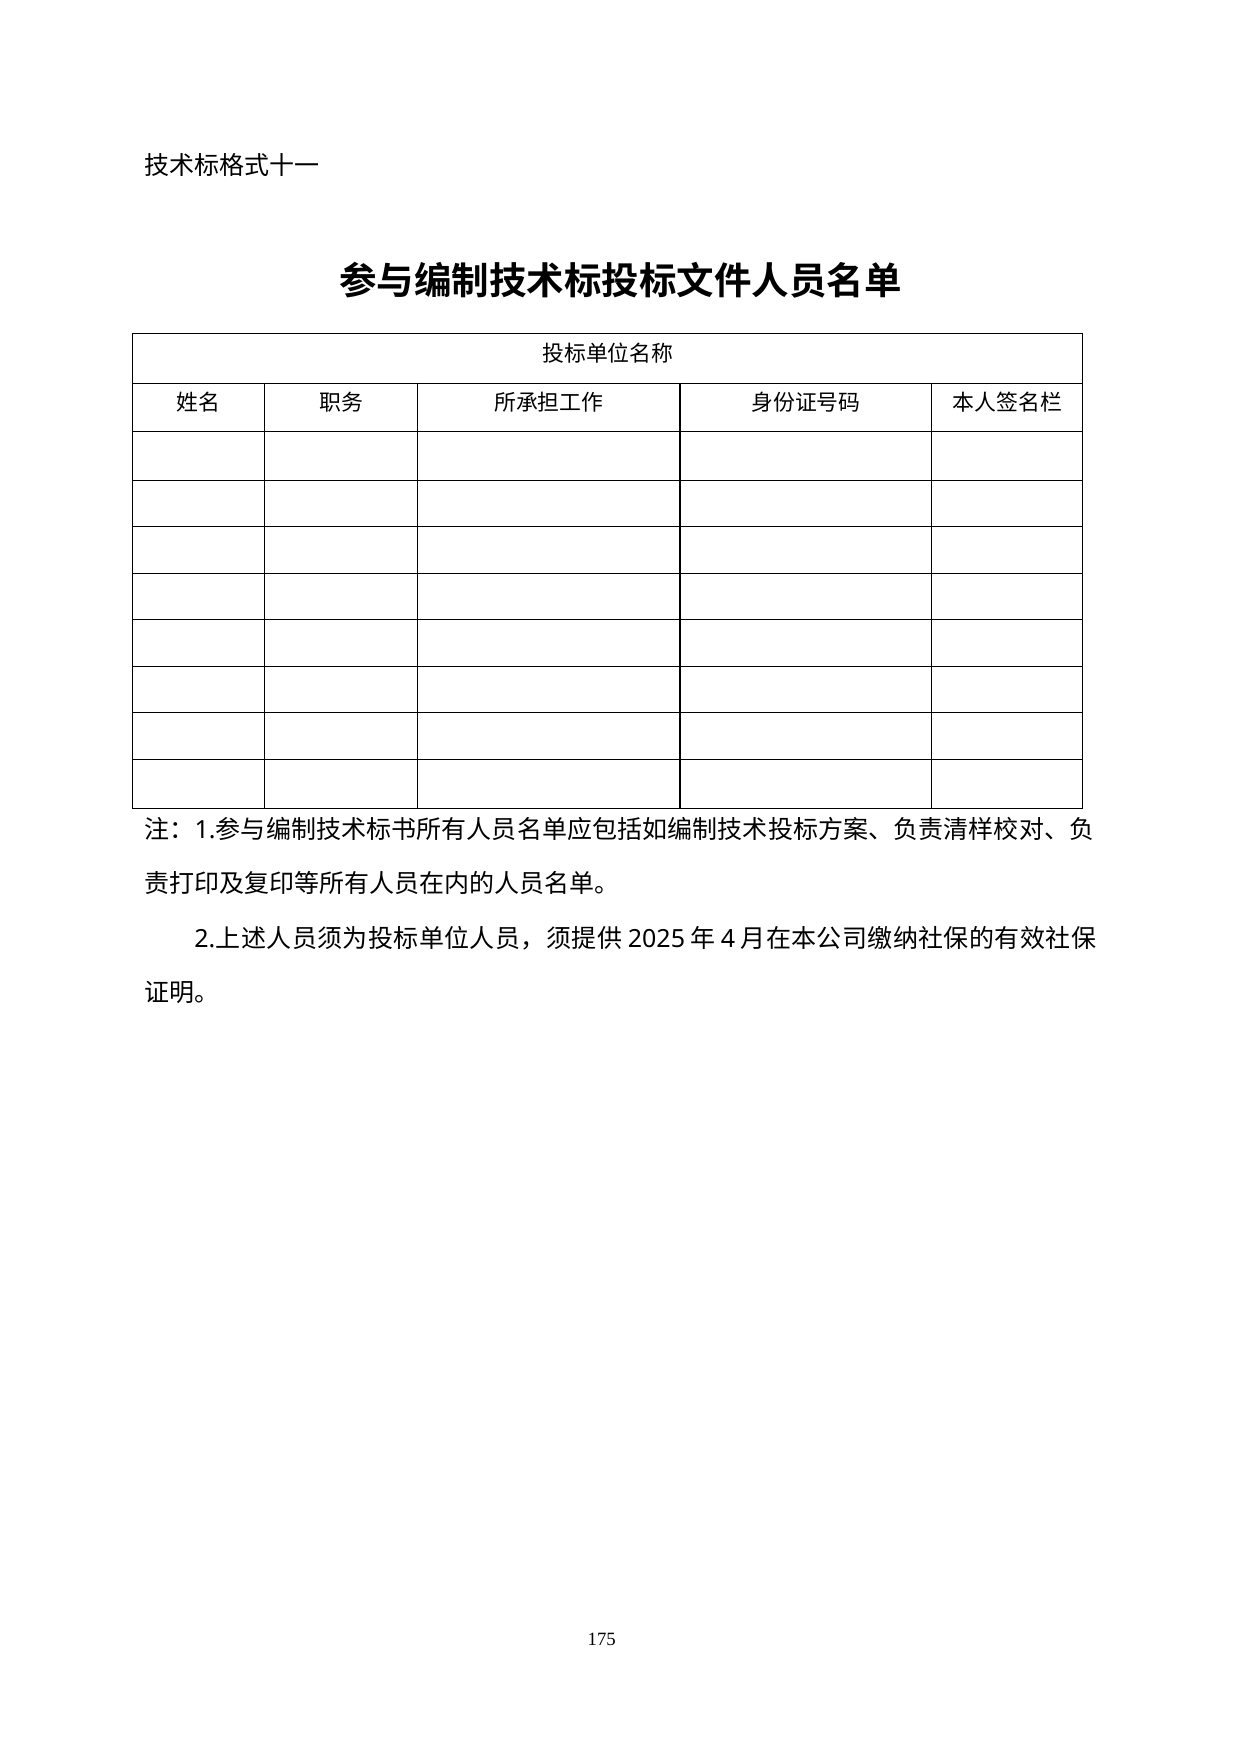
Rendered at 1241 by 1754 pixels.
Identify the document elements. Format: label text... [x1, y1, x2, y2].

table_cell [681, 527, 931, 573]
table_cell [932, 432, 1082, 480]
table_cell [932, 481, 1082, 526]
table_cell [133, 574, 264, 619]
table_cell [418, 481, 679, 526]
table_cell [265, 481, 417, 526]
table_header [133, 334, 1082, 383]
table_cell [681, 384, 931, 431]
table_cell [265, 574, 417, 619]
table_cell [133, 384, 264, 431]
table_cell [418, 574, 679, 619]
text 技术标格式十一 [144, 146, 1096, 182]
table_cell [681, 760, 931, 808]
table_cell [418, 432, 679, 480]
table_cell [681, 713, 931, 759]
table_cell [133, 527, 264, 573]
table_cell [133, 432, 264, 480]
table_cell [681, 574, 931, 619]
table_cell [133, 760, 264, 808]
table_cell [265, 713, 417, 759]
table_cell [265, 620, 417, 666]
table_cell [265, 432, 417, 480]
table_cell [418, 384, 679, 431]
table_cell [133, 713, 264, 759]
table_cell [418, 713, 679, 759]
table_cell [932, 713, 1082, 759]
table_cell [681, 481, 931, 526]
text 2.上述人员须为投标单位人员，须提供2025年4月在本公司缴纳社保的有效社保证明。 [144, 918, 1096, 1009]
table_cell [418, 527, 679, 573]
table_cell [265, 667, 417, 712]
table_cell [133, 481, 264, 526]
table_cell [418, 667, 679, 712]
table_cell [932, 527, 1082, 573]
text 参与编制技术标投标文件人员名单 [144, 251, 1096, 305]
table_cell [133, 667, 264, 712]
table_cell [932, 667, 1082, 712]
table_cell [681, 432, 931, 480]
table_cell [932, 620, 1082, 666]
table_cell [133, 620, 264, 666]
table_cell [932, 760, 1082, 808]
text 注：1.参与编制技术标书所有人员名单应包括如编制技术投标方案、负责清样校对、负责打印及复印等所有人员在内的人员名单。 [144, 809, 1096, 900]
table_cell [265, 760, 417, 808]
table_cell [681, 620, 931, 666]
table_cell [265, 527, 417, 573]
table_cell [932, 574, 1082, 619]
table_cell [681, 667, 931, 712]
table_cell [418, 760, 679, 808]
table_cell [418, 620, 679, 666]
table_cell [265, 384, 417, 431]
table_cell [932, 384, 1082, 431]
